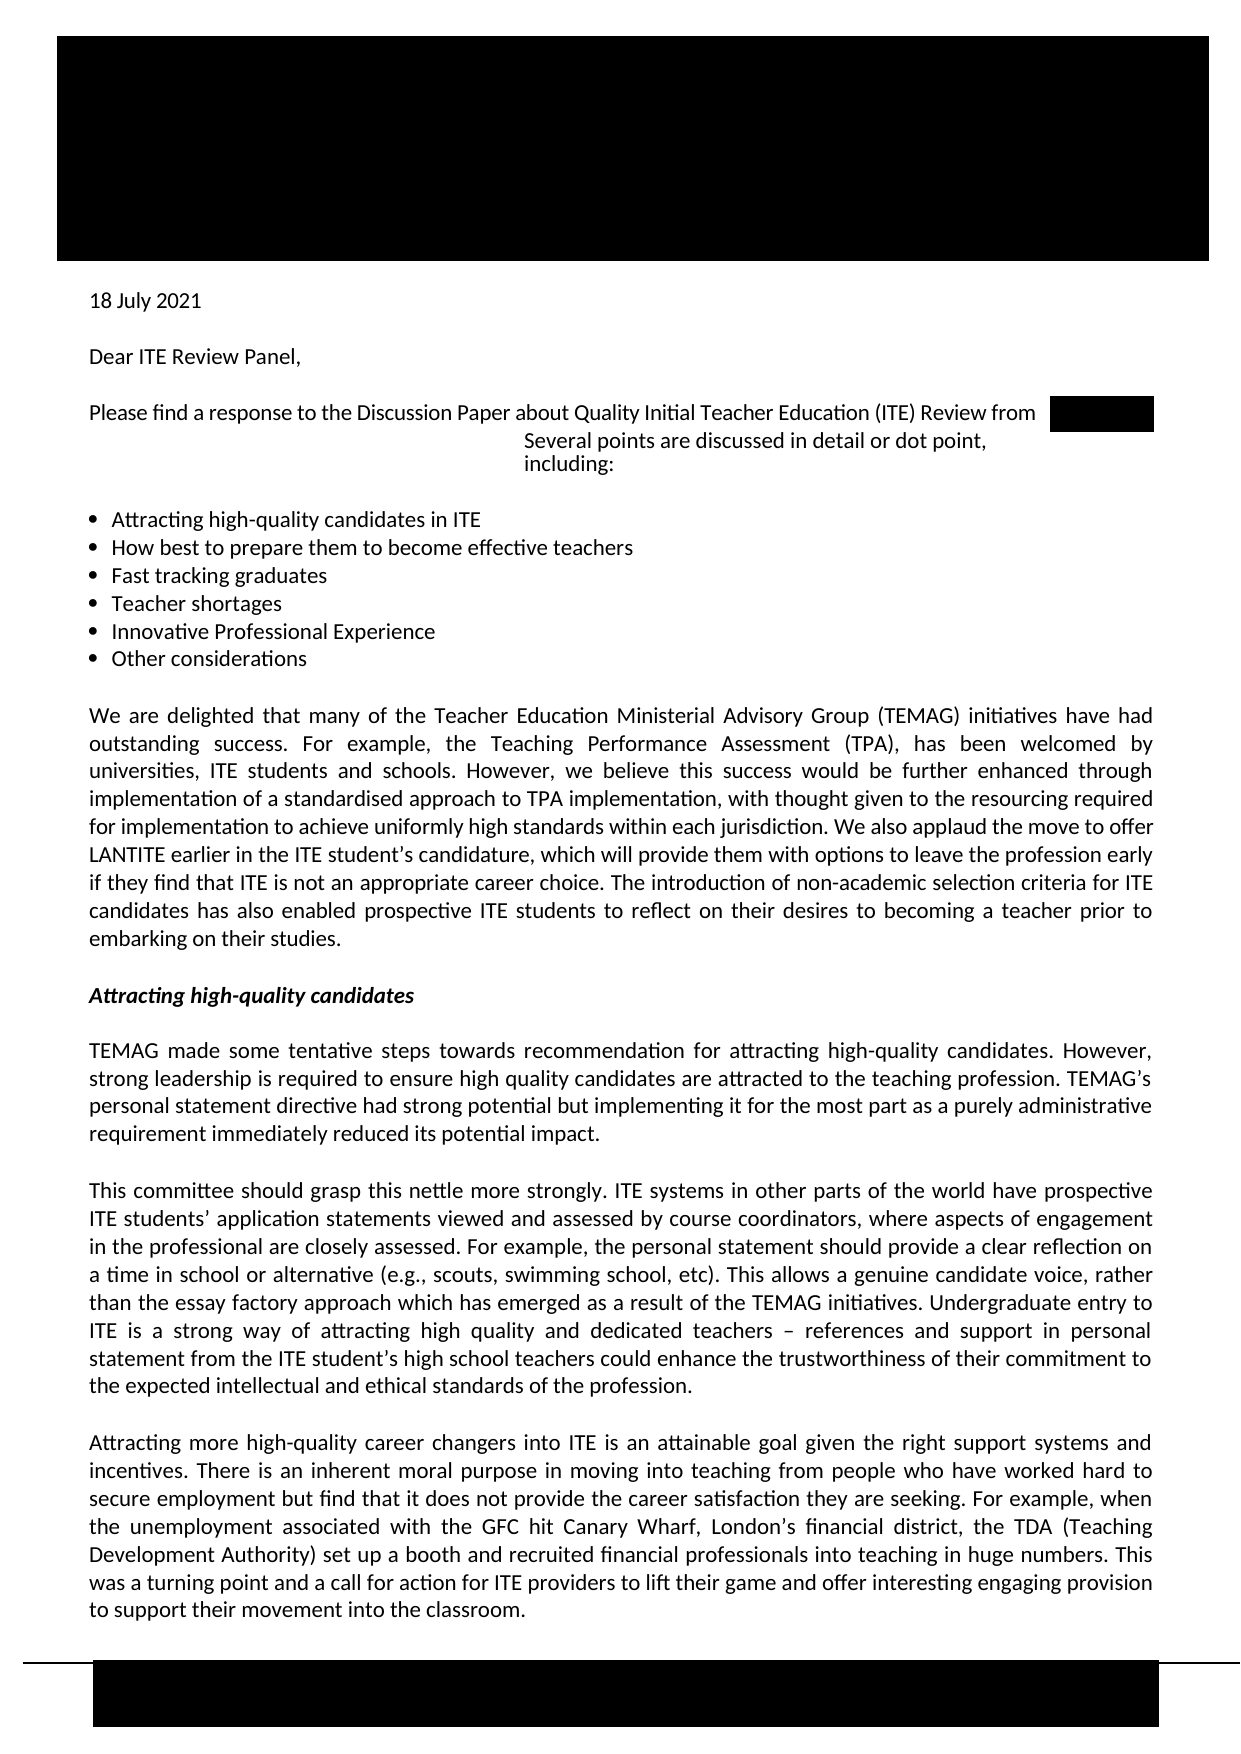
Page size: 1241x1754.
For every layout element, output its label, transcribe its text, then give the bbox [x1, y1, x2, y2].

text 18 July 2021 [89, 289, 1154, 313]
text Attracting more high-quality career changers into ITE is an attainable goal given the right support systems and incentives. There is an inherent moral purpose in moving into teaching from people who have worked hard to secure employment but find that it does not provide the career satisfaction they are seeking. For example, when the unemployment associated with the GFC hit Canary Wharf, London’s financial district, the TDA (Teaching Development Authority) set up a booth and recruited financial professionals into teaching in huge numbers. This was a turning point and a call for action for ITE providers to lift their game and offer interesting engaging provision to support their movement into the classroom. [89, 1428, 1154, 1623]
text Dear ITE Review Panel, [89, 345, 1154, 369]
text TEMAG made some tentative steps towards recommendation for attracting high-quality candidates. However, strong leadership is required to ensure high quality candidates are attracted to the teaching profession. TEMAG’s personal statement directive had strong potential but implementing it for the most part as a purely administrative requirement immediately reduced its potential impact. [89, 1036, 1154, 1147]
list How best to prepare them to become effective teachers [89, 535, 1154, 560]
text Several points are discussed in detail or dot point, including: [524, 429, 1154, 477]
list Attracting high-quality candidates in ITE [89, 508, 1154, 532]
text Please find a response to the Discussion Paper about Quality Initial Teacher Education (ITE) Review from [89, 401, 1154, 425]
list Innovative Professional Experience [89, 619, 1154, 644]
list Other considerations [89, 647, 1154, 672]
text This committee should grasp this nettle more strongly. ITE systems in other parts of the world have prospective ITE students’ application statements viewed and assessed by course coordinators, where aspects of engagement in the professional are closely assessed. For example, the personal statement should provide a clear reflection on a time in school or alternative (e.g., scouts, swimming school, etc). This allows a genuine candidate voice, rather than the essay factory approach which has emerged as a result of the TEMAG initiatives. Undergraduate entry to ITE is a strong way of attracting high quality and dedicated teachers – references and support in personal statement from the ITE student’s high school teachers could enhance the trustworthiness of their commitment to the expected intellectual and ethical standards of the profession. [89, 1176, 1154, 1399]
list Fast tracking graduates [89, 563, 1154, 588]
list Teacher shortages [89, 591, 1154, 616]
text We are delighted that many of the Teacher Education Ministerial Advisory Group (TEMAG) initiatives have had outstanding success. For example, the Teaching Performance Assessment (TPA), has been welcomed by universities, ITE students and schools. However, we believe this success would be further enhanced through implementation of a standardised approach to TPA implementation, with thought given to the resourcing required for implementation to achieve uniformly high standards within each jurisdiction. We also applaud the move to offer LANTITE earlier in the ITE student’s candidature, which will provide them with options to leave the profession early if they find that ITE is not an appropriate career choice. The introduction of non-academic selection criteria for ITE candidates has also enabled prospective ITE students to reflect on their desires to becoming a teacher prior to embarking on their studies. [89, 701, 1154, 952]
text Attracting high-quality candidates [89, 984, 1154, 1008]
